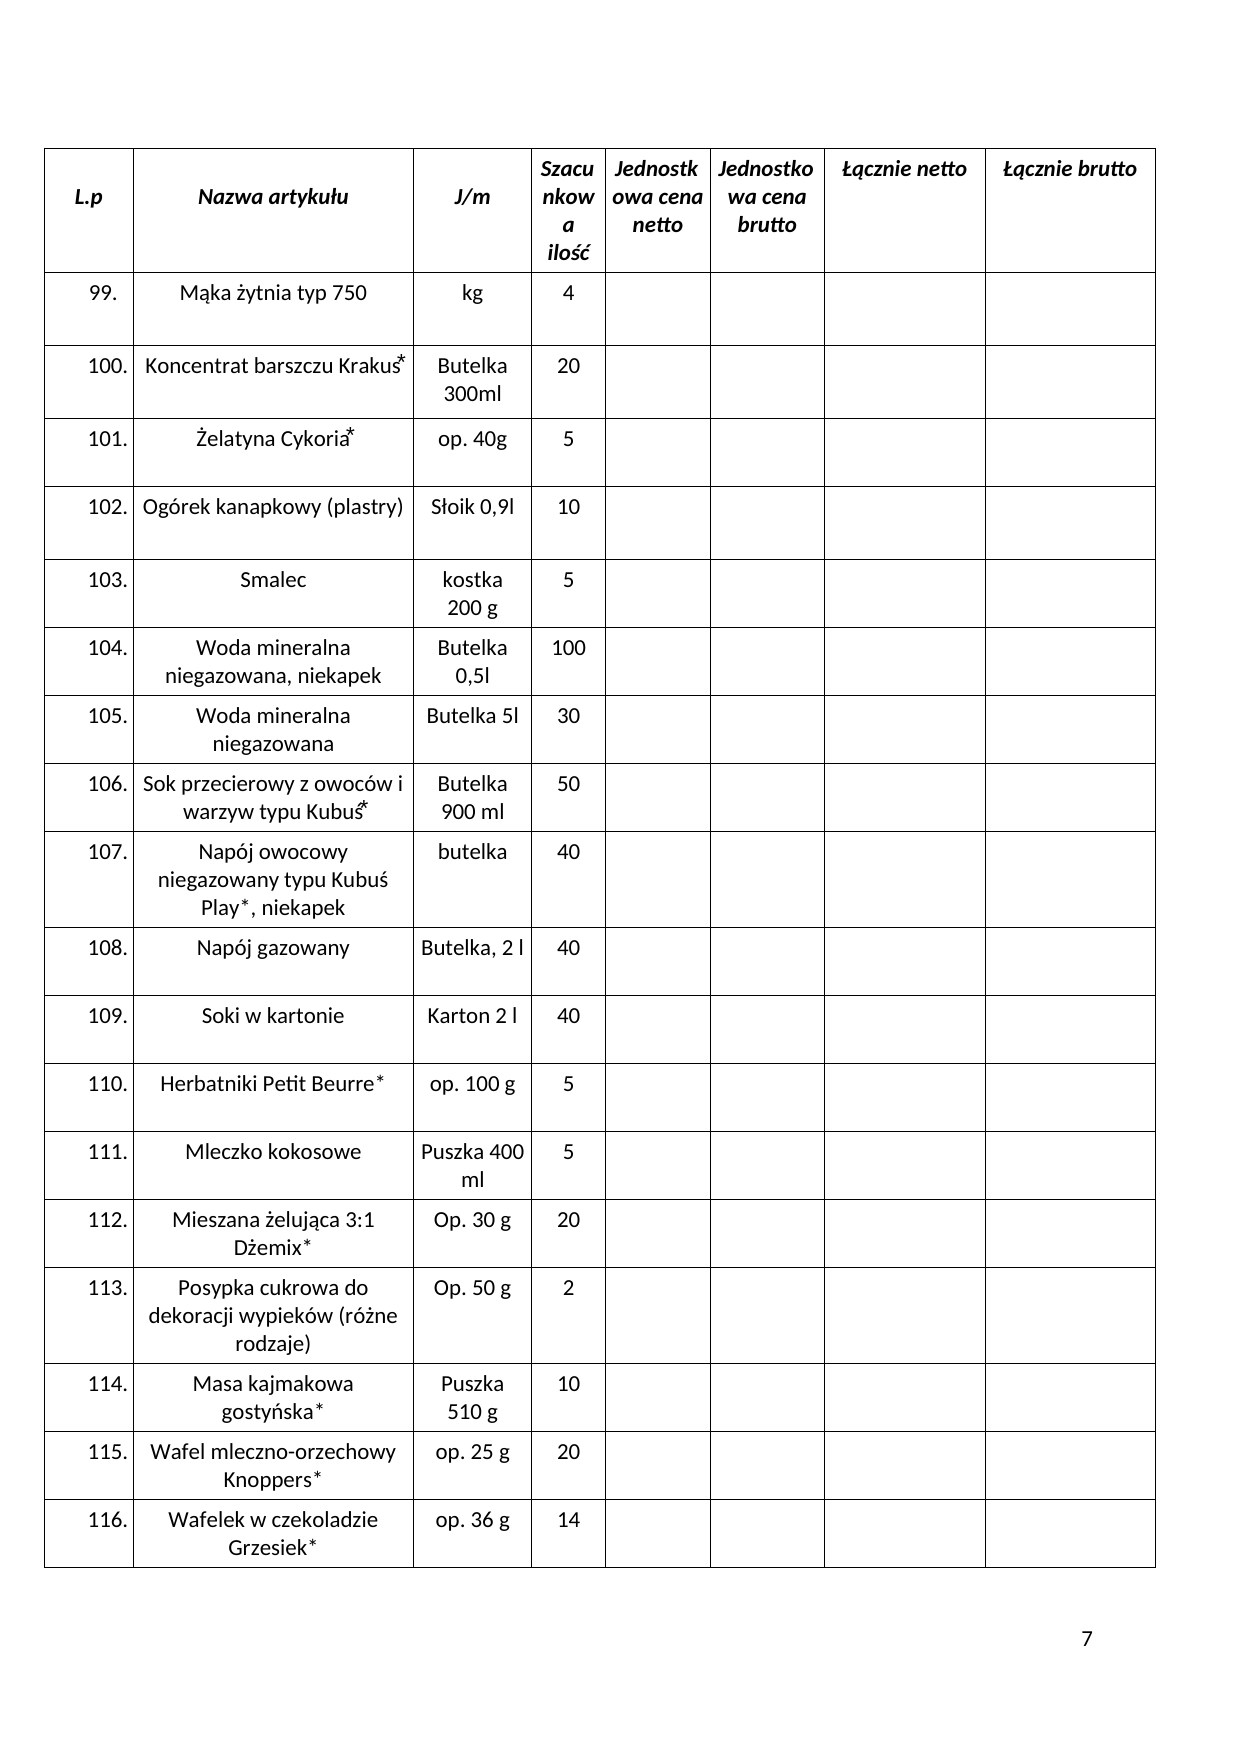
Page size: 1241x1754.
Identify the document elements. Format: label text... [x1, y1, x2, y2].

table_cell 40 [532, 832, 605, 927]
table_cell [825, 928, 985, 995]
table_cell [986, 1200, 1155, 1267]
table_cell Karton 2 l [414, 996, 531, 1063]
table_cell [825, 1364, 985, 1431]
table_cell Mąka żytnia typ 750 [134, 273, 413, 345]
table_cell [711, 696, 824, 763]
table_cell [825, 996, 985, 1063]
table_cell kg [414, 273, 531, 345]
table_cell Ogórek kanapkowy (plastry) [134, 487, 413, 559]
table_cell [986, 928, 1155, 995]
table_cell Mleczko kokosowe [134, 1132, 413, 1199]
table_cell [45, 1268, 133, 1363]
table_cell [711, 996, 824, 1063]
table_cell Op. 50 g [414, 1268, 531, 1363]
table_cell op. 40g [414, 419, 531, 486]
table_cell Butelka 300ml [414, 346, 531, 418]
table_cell [986, 419, 1155, 486]
table_cell [711, 628, 824, 695]
table_cell kostka 200 g [414, 560, 531, 627]
table_cell [606, 346, 710, 418]
table_cell Smalec [134, 560, 413, 627]
table_cell [711, 764, 824, 831]
table_cell [986, 560, 1155, 627]
table_cell [825, 1432, 985, 1499]
table_cell 10 [532, 1364, 605, 1431]
table_cell [711, 1500, 824, 1567]
table_cell [45, 1500, 133, 1567]
table_cell Soki w kartonie [134, 996, 413, 1063]
table_cell [606, 1500, 710, 1567]
table_cell [986, 996, 1155, 1063]
table_cell [825, 628, 985, 695]
table_cell [711, 928, 824, 995]
table_cell 20 [532, 346, 605, 418]
table_cell [606, 560, 710, 627]
table_cell Wafel mleczno-orzechowy Knoppers* [134, 1432, 413, 1499]
table_cell [711, 346, 824, 418]
table_cell [45, 996, 133, 1063]
table_cell [711, 560, 824, 627]
table_cell [825, 346, 985, 418]
table_cell 14 [532, 1500, 605, 1567]
table_cell [986, 1500, 1155, 1567]
table_cell 10 [532, 487, 605, 559]
table_cell butelka [414, 832, 531, 927]
table_cell [711, 1268, 824, 1363]
table_cell [825, 273, 985, 345]
table_cell Woda mineralna niegazowana [134, 696, 413, 763]
table_cell [711, 1064, 824, 1131]
table_cell 100 [532, 628, 605, 695]
table_cell [825, 487, 985, 559]
table_cell [45, 1132, 133, 1199]
table_cell Żelatyna Cykoria⃰ [134, 419, 413, 486]
table_cell [606, 996, 710, 1063]
table_cell op. 36 g [414, 1500, 531, 1567]
table_cell [711, 1432, 824, 1499]
table_cell [825, 419, 985, 486]
table_cell [45, 273, 133, 345]
table_cell op. 25 g [414, 1432, 531, 1499]
table_cell Słoik 0,9l [414, 487, 531, 559]
table_cell [986, 346, 1155, 418]
table_cell [606, 273, 710, 345]
table_cell [606, 832, 710, 927]
table_cell [45, 764, 133, 831]
table_cell [711, 273, 824, 345]
table_cell [606, 928, 710, 995]
table_cell Butelka 900 ml [414, 764, 531, 831]
table_cell Woda mineralna niegazowana, niekapek [134, 628, 413, 695]
table_header Jednostkowa cena netto [606, 149, 710, 272]
table_cell [45, 560, 133, 627]
table_cell [986, 1064, 1155, 1131]
table_cell [825, 560, 985, 627]
table_cell [825, 764, 985, 831]
table_cell [711, 419, 824, 486]
table_cell Puszka 400 ml [414, 1132, 531, 1199]
table_cell [45, 487, 133, 559]
table_cell Napój gazowany [134, 928, 413, 995]
table_cell [606, 1268, 710, 1363]
table_cell 5 [532, 1132, 605, 1199]
table_cell [45, 419, 133, 486]
table_cell 50 [532, 764, 605, 831]
table_cell 4 [532, 273, 605, 345]
table_cell Puszka 510 g [414, 1364, 531, 1431]
table_cell [825, 1500, 985, 1567]
table_cell [606, 1432, 710, 1499]
table_cell [45, 1432, 133, 1499]
table_header Szacunkowa ilość [532, 149, 605, 272]
table_cell [711, 1132, 824, 1199]
table_cell Butelka, 2 l [414, 928, 531, 995]
table_cell [825, 1200, 985, 1267]
table_cell 20 [532, 1200, 605, 1267]
table_cell [711, 1200, 824, 1267]
table_cell [986, 832, 1155, 927]
table_cell [825, 1064, 985, 1131]
table_cell Op. 30 g [414, 1200, 531, 1267]
table_cell [825, 696, 985, 763]
table_cell [606, 1200, 710, 1267]
table_cell 20 [532, 1432, 605, 1499]
table_cell [606, 764, 710, 831]
table_header Łącznie brutto [986, 149, 1155, 272]
table_cell [825, 1268, 985, 1363]
table_cell 5 [532, 419, 605, 486]
table_cell [986, 273, 1155, 345]
table_cell [986, 628, 1155, 695]
table_cell [606, 696, 710, 763]
table_cell [45, 928, 133, 995]
table_cell [45, 628, 133, 695]
table_cell [986, 487, 1155, 559]
table_cell Koncentrat barszczu Krakus⃰ [134, 346, 413, 418]
table_header Jednostkowa cena brutto [711, 149, 824, 272]
table_cell 40 [532, 996, 605, 1063]
table_cell [45, 832, 133, 927]
table_cell [986, 696, 1155, 763]
table_cell 5 [532, 560, 605, 627]
table_cell [606, 1364, 710, 1431]
table_header Nazwa artykułu [134, 149, 413, 272]
table_cell [45, 696, 133, 763]
table_cell [986, 1432, 1155, 1499]
table_cell Wafelek w czekoladzie Grzesiek* [134, 1500, 413, 1567]
table_cell [606, 1064, 710, 1131]
table_cell [45, 1200, 133, 1267]
table_header Łącznie netto [825, 149, 985, 272]
table_cell [711, 832, 824, 927]
table_cell [825, 832, 985, 927]
table_cell [986, 1268, 1155, 1363]
table_cell [45, 1064, 133, 1131]
table_cell Masa kajmakowa gostyńska* [134, 1364, 413, 1431]
table_cell 2 [532, 1268, 605, 1363]
table_cell 30 [532, 696, 605, 763]
table_cell [606, 1132, 710, 1199]
table_cell [45, 1364, 133, 1431]
table_cell [986, 764, 1155, 831]
table_cell [606, 628, 710, 695]
table_cell Posypka cukrowa do dekoracji wypieków (różne rodzaje) [134, 1268, 413, 1363]
table_cell op. 100 g [414, 1064, 531, 1131]
table_cell 40 [532, 928, 605, 995]
table_cell Napój owocowy niegazowany typu Kubuś Play*, niekapek [134, 832, 413, 927]
table_cell 5 [532, 1064, 605, 1131]
table_cell [45, 346, 133, 418]
table_cell [606, 419, 710, 486]
table_cell [825, 1132, 985, 1199]
table_cell [606, 487, 710, 559]
table_cell [711, 487, 824, 559]
table_cell Mieszana żelująca 3:1 Dżemix* [134, 1200, 413, 1267]
table_cell Sok przecierowy z owoców i warzyw typu Kubuś⃰ [134, 764, 413, 831]
table_cell Butelka 0,5l [414, 628, 531, 695]
table_cell [986, 1132, 1155, 1199]
table_header J/m [414, 149, 531, 272]
table_cell Herbatniki Petit Beurre* [134, 1064, 413, 1131]
table_cell Butelka 5l [414, 696, 531, 763]
table_cell [711, 1364, 824, 1431]
table_header L.p [45, 149, 133, 272]
table_cell [986, 1364, 1155, 1431]
